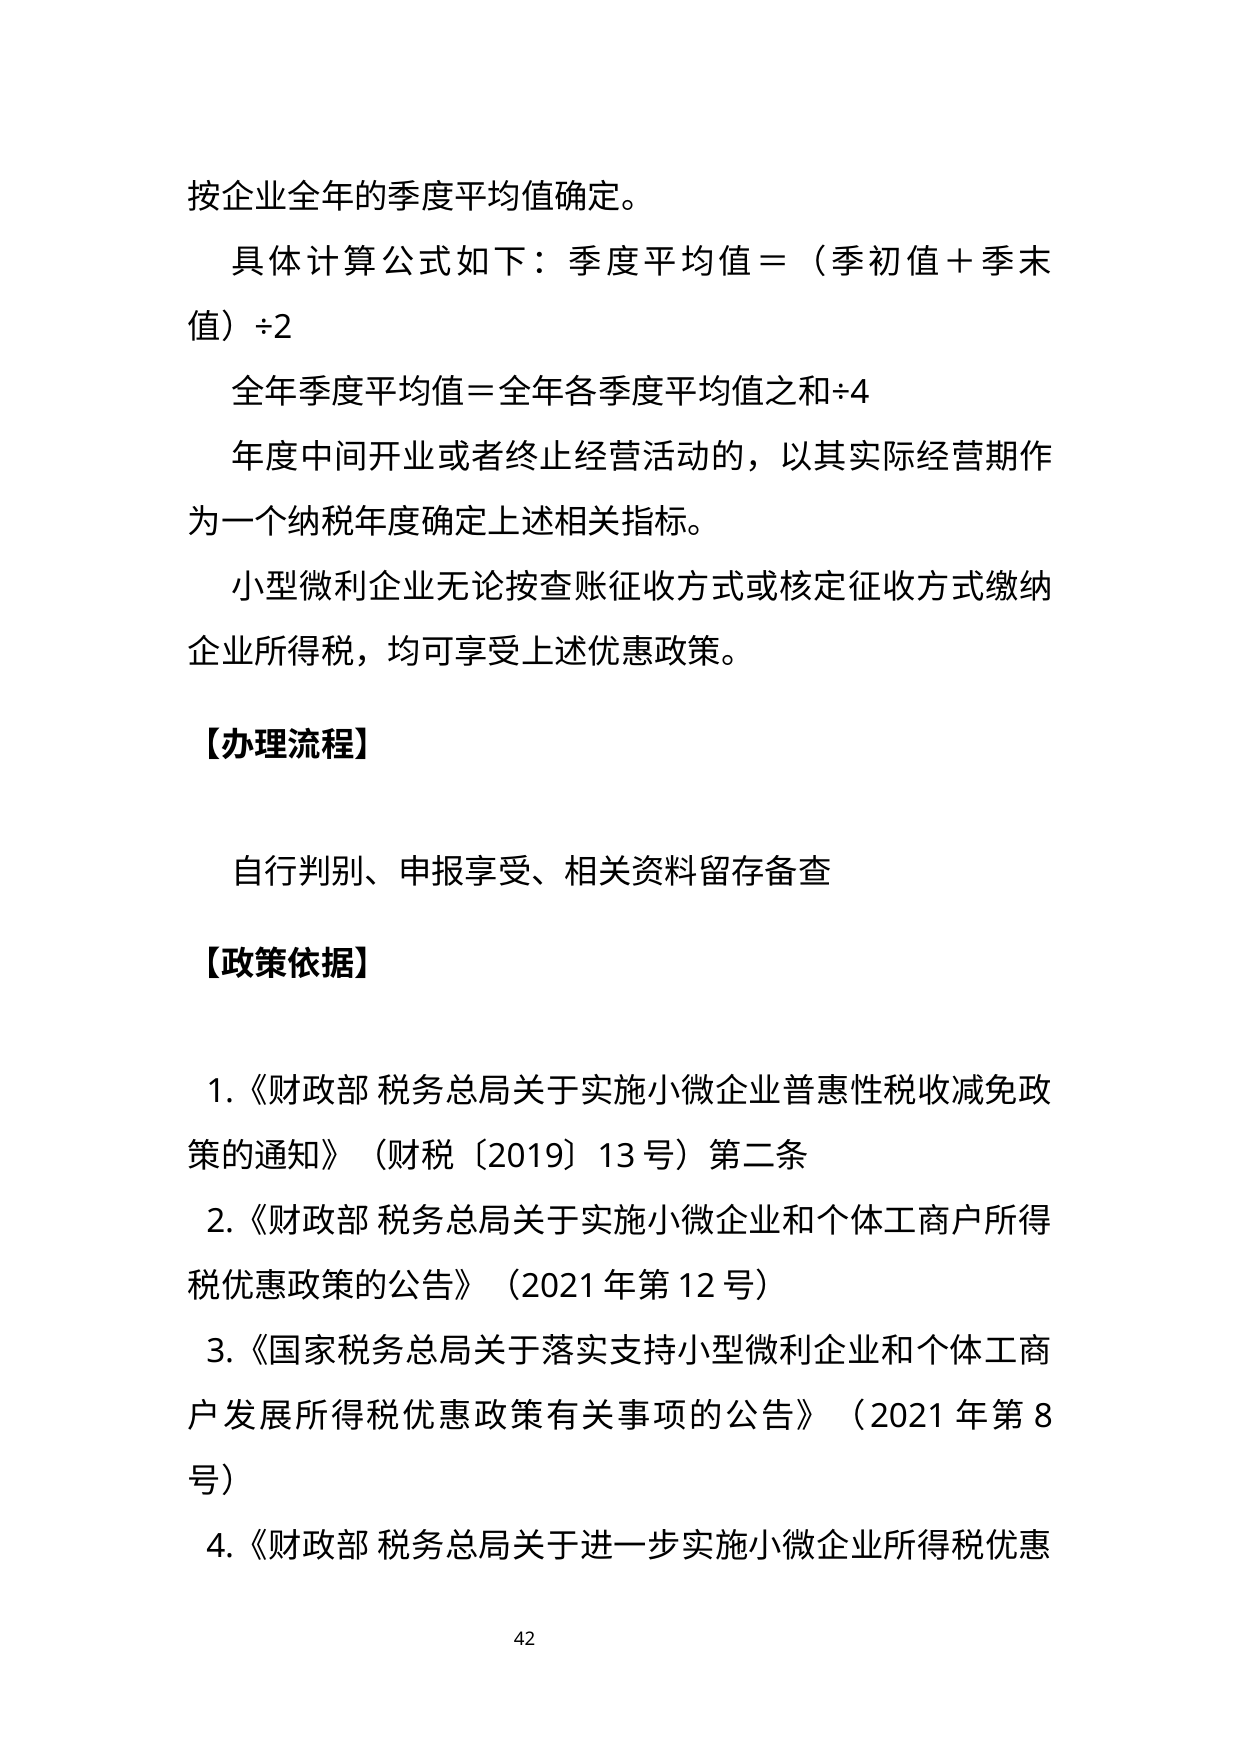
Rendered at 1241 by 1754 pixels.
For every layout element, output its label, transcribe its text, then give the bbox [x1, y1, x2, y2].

subtitle 【政策依据】 [187, 928, 1053, 993]
text 小型微利企业无论按查账征收方式或核定征收方式缴纳企业所得税，均可享受上述优惠政策。 [187, 552, 1053, 682]
text 年度中间开业或者终止经营活动的，以其实际经营期作为一个纳税年度确定上述相关指标。 [187, 422, 1053, 552]
text 具体计算公式如下：季度平均值＝（季初值＋季末值）÷2 [187, 227, 1053, 357]
text 3.《国家税务总局关于落实支持小型微利企业和个体工商户发展所得税优惠政策有关事项的公告》（2021年第8号） [187, 1316, 1053, 1511]
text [187, 1511, 1053, 1576]
text 2.《财政部 税务总局关于实施小微企业和个体工商户所得税优惠政策的公告》（2021年第12号） [187, 1186, 1053, 1316]
text 1.《财政部 税务总局关于实施小微企业普惠性税收减免政策的通知》（财税〔2019〕13号）第二条 [187, 1056, 1053, 1186]
subtitle 【办理流程】 [187, 709, 1053, 774]
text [187, 162, 1053, 227]
text 自行判别、申报享受、相关资料留存备查 [187, 836, 1053, 901]
text 全年季度平均值＝全年各季度平均值之和÷4 [187, 357, 1053, 422]
